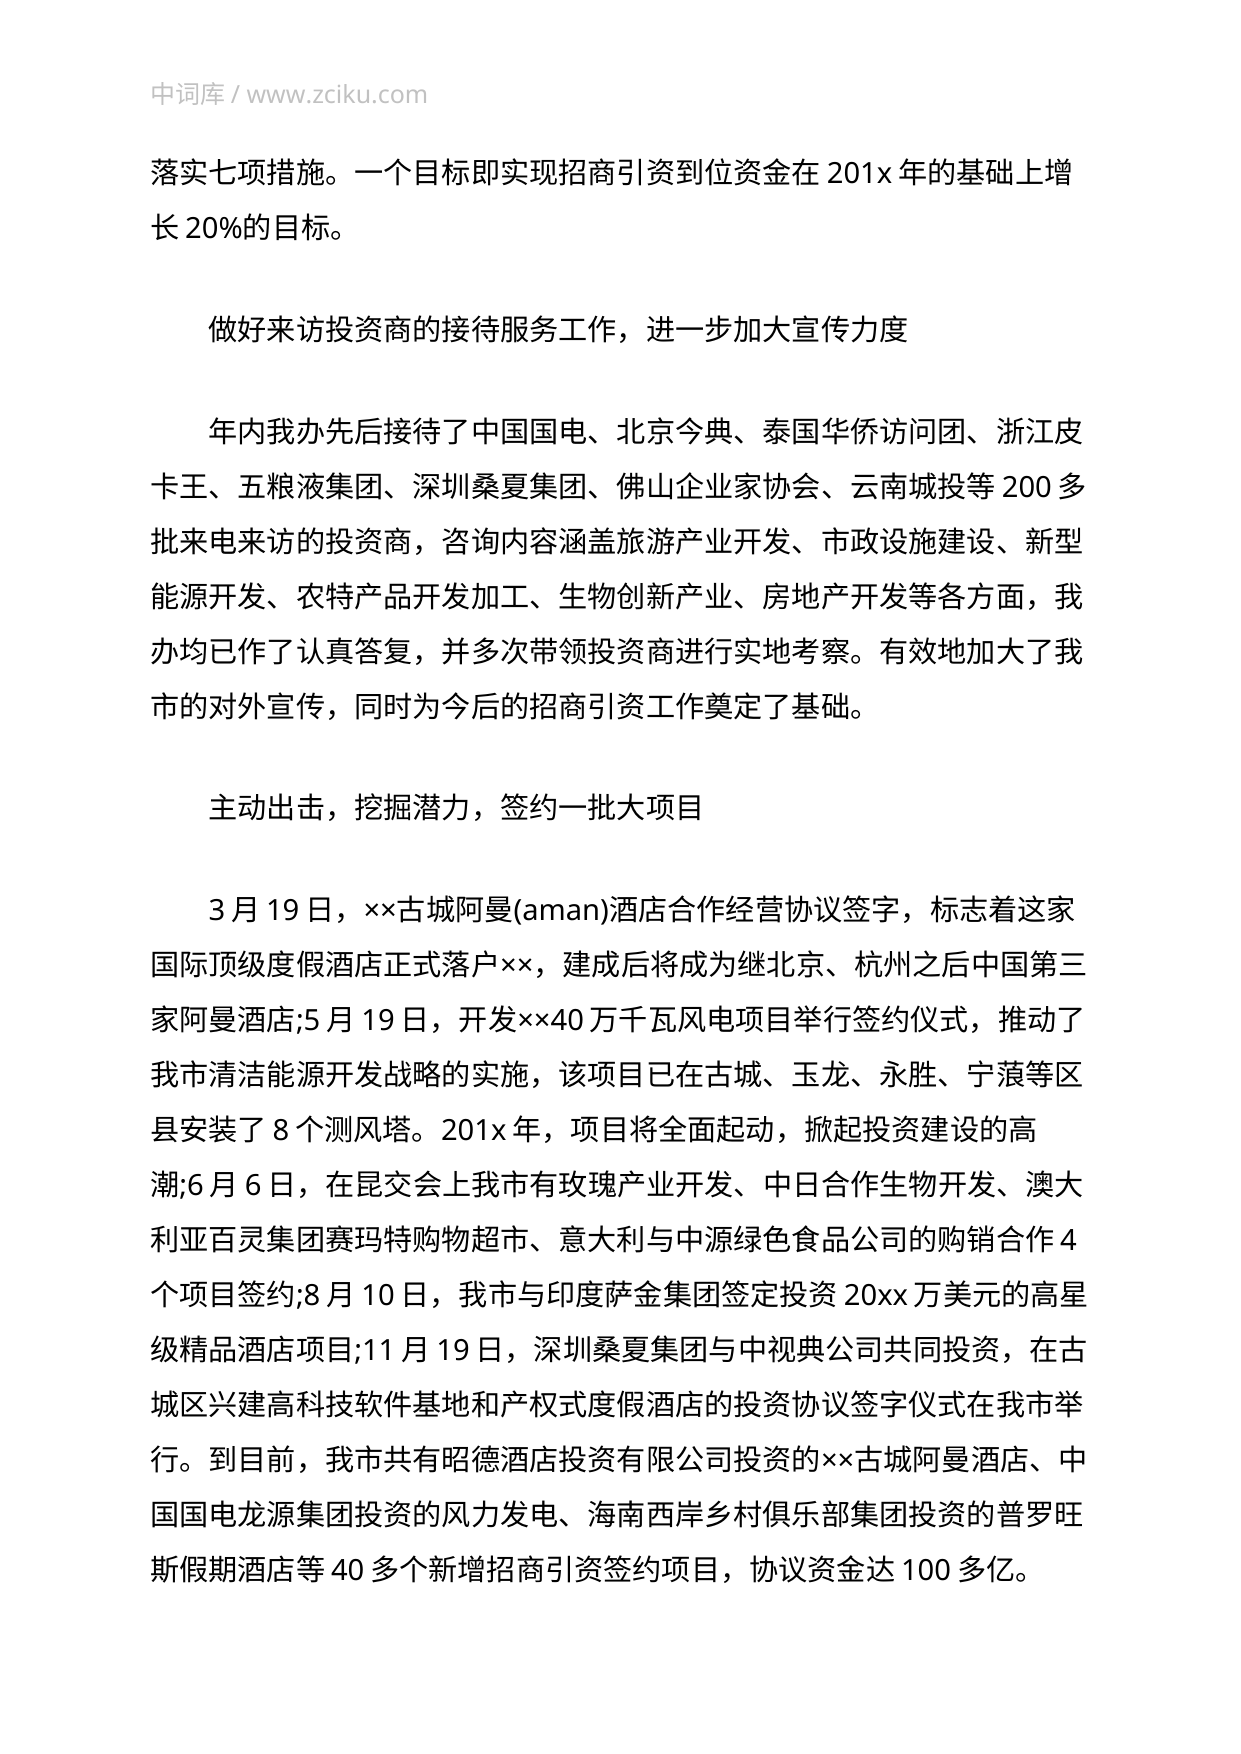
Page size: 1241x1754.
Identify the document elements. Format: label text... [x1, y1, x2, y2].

text 3月19日，××古城阿曼(aman)酒店合作经营协议签字，标志着这家国际顶级度假酒店正式落户××，建成后将成为继北京、杭州之后中国第三家阿曼酒店;5月19日，开发××40万千瓦风电项目举行签约仪式，推动了我市清洁能源开发战略的实施，该项目已在古城、玉龙、永胜、宁蒗等区县安装了8个测风塔。201x年，项目将全面起动，掀起投资建设的高潮;6月6日，在昆交会上我市有玫瑰产业开发、中日合作生物开发、澳大利亚百灵集团赛玛特购物超市、意大利与中源绿色食品公司的购销合作4个项目签约;8月10日，我市与印度萨金集团签定投资20xx万美元的高星级精品酒店项目;11月19日，深圳桑夏集团与中视典公司共同投资，在古城区兴建高科技软件基地和产权式度假酒店的投资协议签字仪式在我市举行。到目前，我市共有昭德酒店投资有限公司投资的××古城阿曼酒店、中国国电龙源集团投资的风力发电、海南西岸乡村俱乐部集团投资的普罗旺斯假期酒店等40多个新增招商引资签约项目，协议资金达100多亿。 [150, 887, 1090, 1589]
text 主动出击，挖掘潜力，签约一批大项目 [150, 785, 1090, 827]
text 年内我办先后接待了中国国电、北京今典、泰国华侨访问团、浙江皮卡王、五粮液集团、深圳桑夏集团、佛山企业家协会、云南城投等200多批来电来访的投资商，咨询内容涵盖旅游产业开发、市政设施建设、新型能源开发、农特产品开发加工、生物创新产业、房地产开发等各方面，我办均已作了认真答复，并多次带领投资商进行实地考察。有效地加大了我市的对外宣传，同时为今后的招商引资工作奠定了基础。 [150, 409, 1090, 726]
text 做好来访投资商的接待服务工作，进一步加大宣传力度 [150, 307, 1090, 349]
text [150, 150, 1090, 247]
